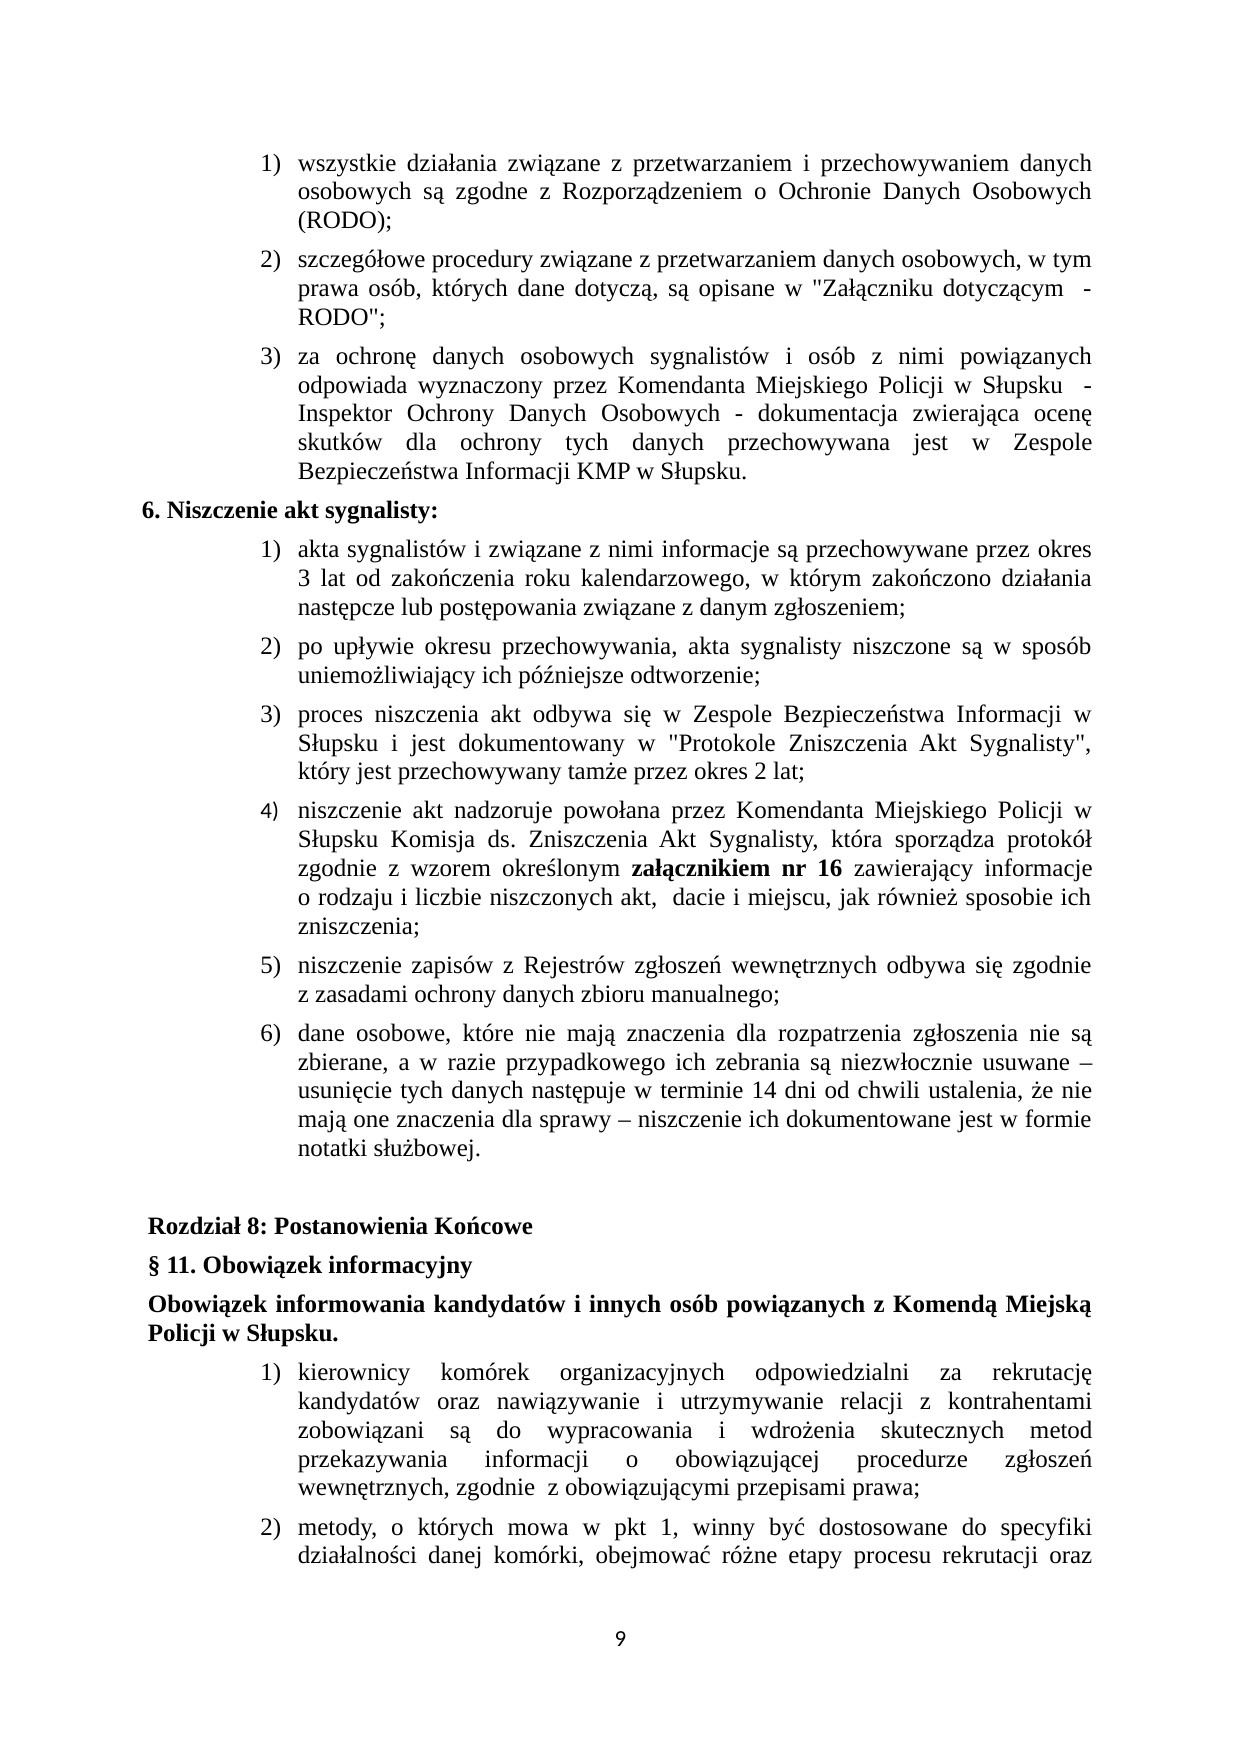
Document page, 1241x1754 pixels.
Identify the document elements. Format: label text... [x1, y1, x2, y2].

text 6. Niszczenie akt sygnalisty: [142, 495, 1093, 524]
list wszystkie działania związane z przetwarzaniem i przechowywaniem danych osobowych są zgodne z Rozporządzeniem o Ochronie Danych Osobowych (RODO); [260, 148, 1093, 234]
list dane osobowe, które nie mają znaczenia dla rozpatrzenia zgłoszenia nie są zbierane, a w razie przypadkowego ich zebrania są niezwłocznie usuwane – usunięcie tych danych następuje w terminie 14 dni od chwili ustalenia, że nie mają one znaczenia dla sprawy – niszczenie ich dokumentowane jest w formie notatki służbowej. [260, 1018, 1093, 1162]
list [260, 1512, 1093, 1569]
list proces niszczenia akt odbywa się w Zespole Bezpieczeństwa Informacji w Słupsku i jest dokumentowany w "Protokole Zniszczenia Akt Sygnalisty", który jest przechowywany tamże przez okres 2 lat; [260, 699, 1093, 785]
list szczegółowe procedury związane z przetwarzaniem danych osobowych, w tym prawa osób, których dane dotyczą, są opisane w "Załączniku dotyczącym - RODO"; [260, 244, 1093, 331]
list niszczenie zapisów z Rejestrów zgłoszeń wewnętrznych odbywa się zgodnie z zasadami ochrony danych zbioru manualnego; [260, 950, 1093, 1007]
list niszczenie akt nadzoruje powołana przez Komendanta Miejskiego Policji w Słupsku Komisja ds. Zniszczenia Akt Sygnalisty, która sporządza protokół zgodnie z wzorem określonym załącznikiem nr 16 zawierający informacje o rodzaju i liczbie niszczonych akt, dacie i miejscu, jak również sposobie ich zniszczenia; [260, 796, 1093, 939]
list akta sygnalistów i związane z nimi informacje są przechowywane przez okres 3 lat od zakończenia roku kalendarzowego, w którym zakończono działania następcze lub postępowania związane z danym zgłoszeniem; [260, 534, 1093, 621]
list za ochronę danych osobowych sygnalistów i osób z nimi powiązanych odpowiada wyznaczony przez Komendanta Miejskiego Policji w Słupsku -Inspektor Ochrony Danych Osobowych - dokumentacja zwierająca ocenę skutków dla ochrony tych danych przechowywana jest w Zespole Bezpieczeństwa Informacji KMP w Słupsku. [260, 341, 1093, 485]
text § 11. Obowiązek informacyjny [148, 1250, 1093, 1279]
list po upływie okresu przechowywania, akta sygnalisty niszczone są w sposób uniemożliwiający ich późniejsze odtworzenie; [260, 631, 1093, 688]
text Rozdział 8: Postanowienia Końcowe [148, 1211, 1093, 1240]
text Obowiązek informowania kandydatów i innych osób powiązanych z Komendą Miejską Policji w Słupsku. [148, 1289, 1093, 1347]
list kierownicy komórek organizacyjnych odpowiedzialni za rekrutację kandydatów oraz nawiązywanie i utrzymywanie relacji z kontrahentami zobowiązani są do wypracowania i wdrożenia skutecznych metod przekazywania informacji o obowiązującej procedurze zgłoszeń wewnętrznych, zgodnie z obowiązującymi przepisami prawa; [260, 1357, 1093, 1501]
